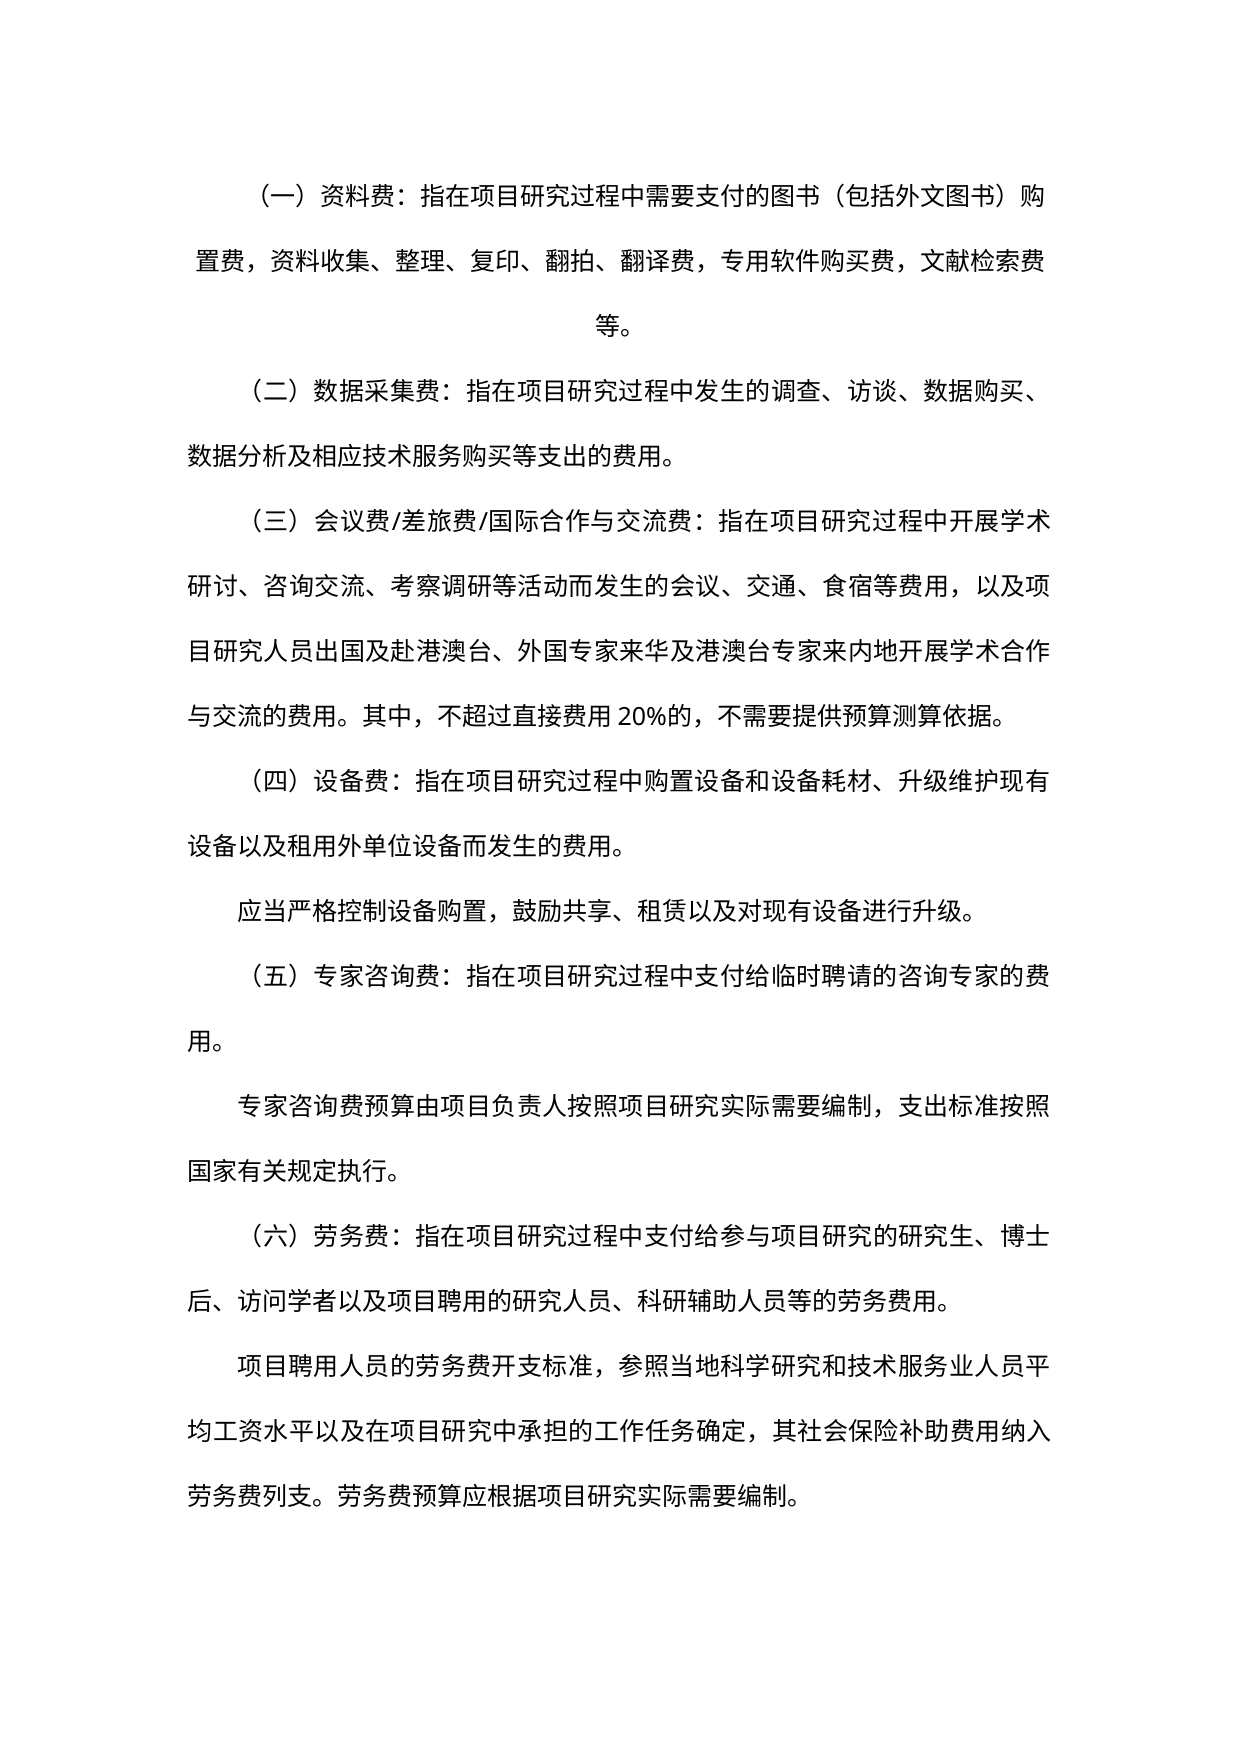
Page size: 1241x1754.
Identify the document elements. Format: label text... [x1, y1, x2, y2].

text 应当严格控制设备购置，鼓励共享、租赁以及对现有设备进行升级。 [187, 877, 1053, 942]
text （六）劳务费：指在项目研究过程中支付给参与项目研究的研究生、博士后、访问学者以及项目聘用的研究人员、科研辅助人员等的劳务费用。 [187, 1202, 1053, 1332]
text （一）资料费：指在项目研究过程中需要支付的图书（包括外文图书）购置费，资料收集、整理、复印、翻拍、翻译费，专用软件购买费，文献检索费等。 [187, 162, 1053, 357]
text （三）会议费/差旅费/国际合作与交流费：指在项目研究过程中开展学术研讨、咨询交流、考察调研等活动而发生的会议、交通、食宿等费用，以及项目研究人员出国及赴港澳台、外国专家来华及港澳台专家来内地开展学术合作与交流的费用。其中，不超过直接费用20%的，不需要提供预算测算依据。 [187, 487, 1053, 747]
text 专家咨询费预算由项目负责人按照项目研究实际需要编制，支出标准按照国家有关规定执行。 [187, 1072, 1053, 1202]
text （二）数据采集费：指在项目研究过程中发生的调查、访谈、数据购买、数据分析及相应技术服务购买等支出的费用。 [187, 357, 1053, 487]
text （五）专家咨询费：指在项目研究过程中支付给临时聘请的咨询专家的费用。 [187, 942, 1053, 1072]
text 项目聘用人员的劳务费开支标准，参照当地科学研究和技术服务业人员平均工资水平以及在项目研究中承担的工作任务确定，其社会保险补助费用纳入劳务费列支。劳务费预算应根据项目研究实际需要编制。 [187, 1332, 1053, 1527]
text （四）设备费：指在项目研究过程中购置设备和设备耗材、升级维护现有设备以及租用外单位设备而发生的费用。 [187, 747, 1053, 877]
